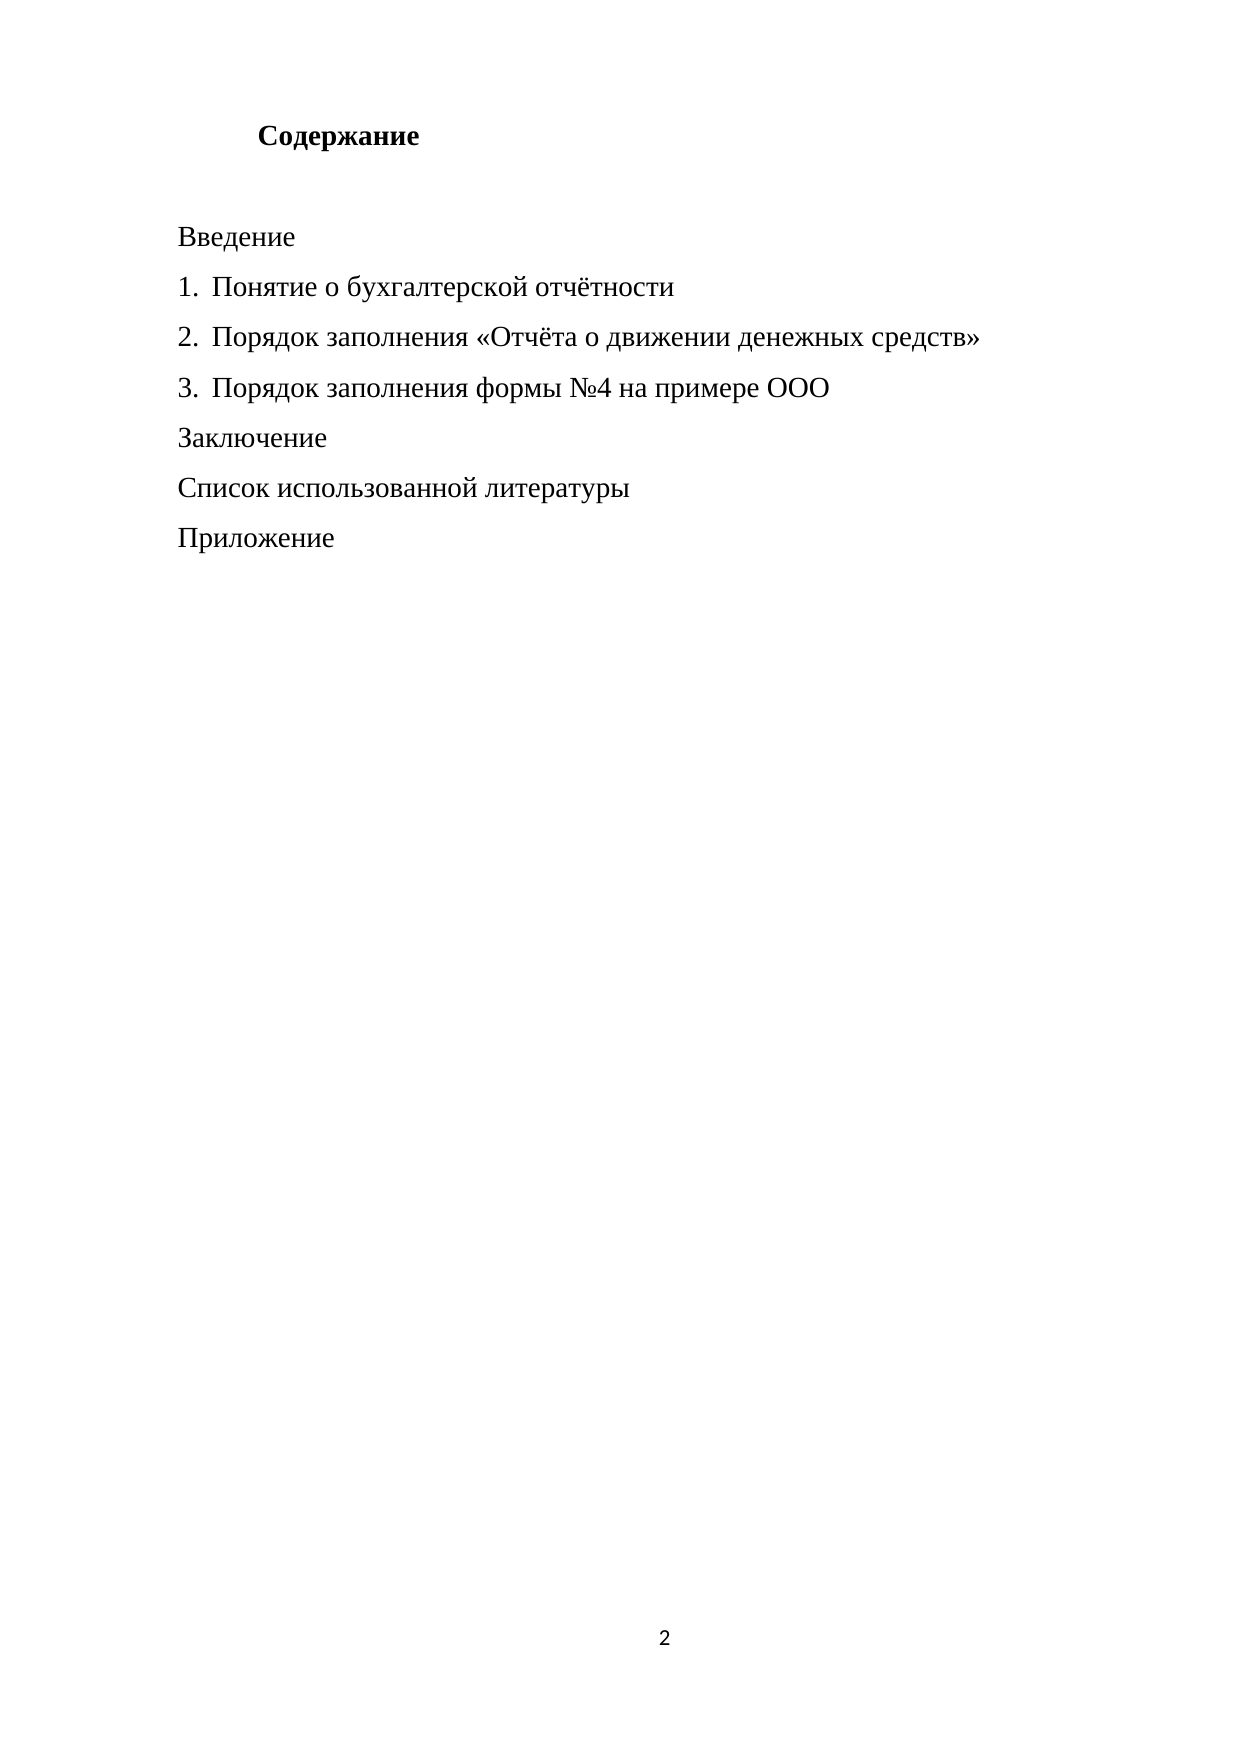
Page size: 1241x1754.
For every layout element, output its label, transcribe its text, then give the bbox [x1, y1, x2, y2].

text Введение [177, 219, 1152, 252]
text Приложение [177, 521, 1152, 554]
list Порядок заполнения «Отчёта о движении денежных средств» [177, 319, 1152, 353]
text Содержание [177, 118, 1152, 152]
text Заключение [177, 420, 1152, 453]
list Понятие о бухгалтерской отчётности [177, 269, 1152, 303]
list Порядок заполнения формы №4 на примере ООО [177, 370, 1152, 403]
text Список использованной литературы [177, 470, 1152, 504]
